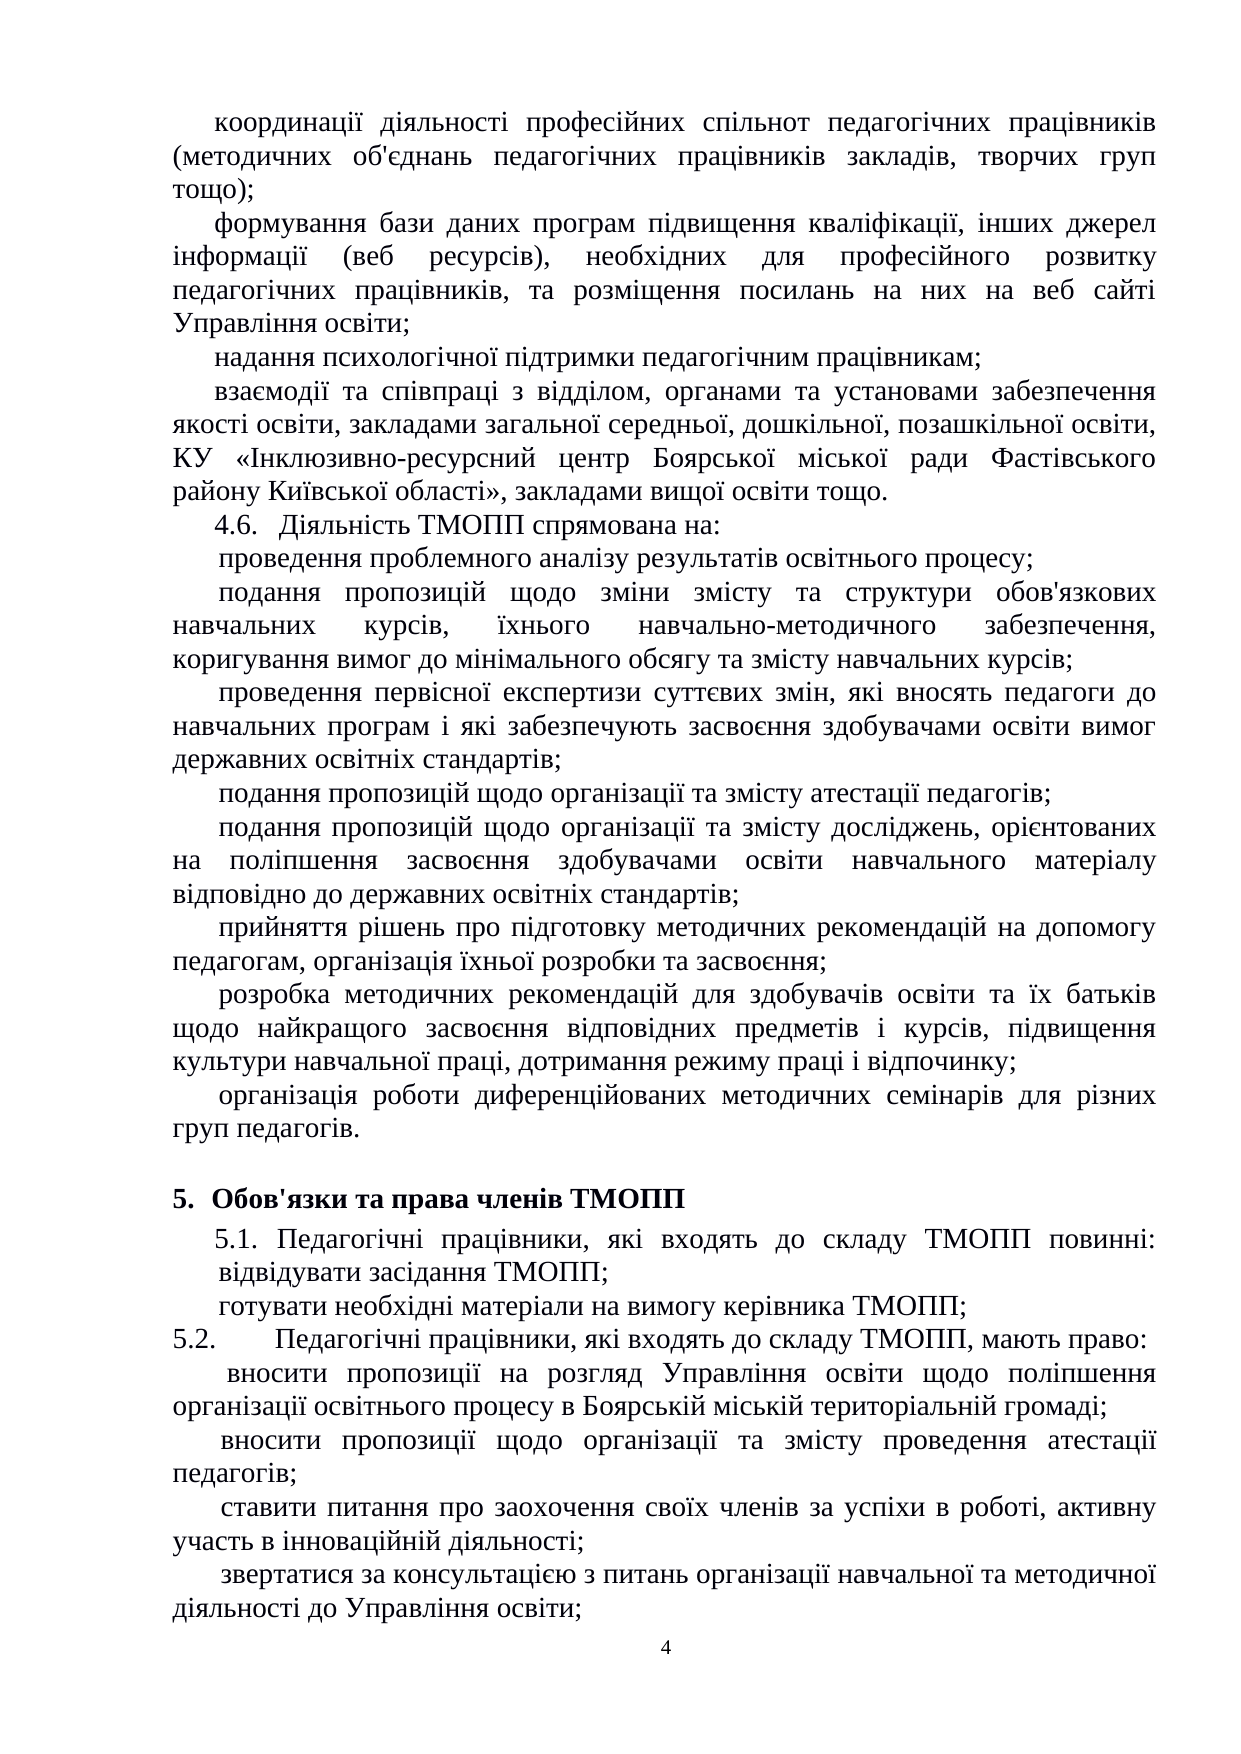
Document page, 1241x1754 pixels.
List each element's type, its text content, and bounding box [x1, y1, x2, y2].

text вносити пропозиції на розгляд Управління освіти щодо поліпшення організації освітнього процесу в Боярській міській територіальній громаді; [172, 1355, 1157, 1422]
text готувати необхідні матеріали на вимогу керівника ТМОПП; [172, 1288, 1157, 1321]
text проведення первісної експертизи суттєвих змін, які вносять педагоги до навчальних програм і які забезпечують засвоєння здобувачами освіти вимог державних освітніх стандартів; [172, 674, 1157, 775]
list Діяльність ТМОПП спрямована на: [172, 507, 1157, 540]
text взаємодії та співпраці з відділом, органами та установами забезпечення якості освіти, закладами загальної середньої, дошкільної, позашкільної освіти, КУ «Інклюзивно-ресурсний центр Боярської міської ради Фастівського району Київської області», закладами вищої освіти тощо. [172, 373, 1157, 507]
text прийняття рішень про підготовку методичних рекомендацій на допомогу педагогам, організація їхньої розробки та засвоєння; [172, 909, 1157, 976]
text подання пропозицій щодо організації та змісту атестації педагогів; [172, 775, 1157, 809]
text надання психологічної підтримки педагогічним працівникам; [172, 339, 1157, 373]
text організація роботи диференційованих методичних семінарів для різних груп педагогів. [172, 1077, 1157, 1144]
text подання пропозицій щодо зміни змісту та структури обов'язкових навчальних курсів, їхнього навчально-методичного забезпечення, коригування вимог до мінімального обсягу та змісту навчальних курсів; [172, 574, 1157, 674]
text звертатися за консультацією з питань організації навчальної та методичної діяльності до Управління освіти; [172, 1556, 1157, 1623]
list Педагогічні працівники, які входять до складу ТМОПП повинні: відвідувати засідання ТМОПП; [214, 1221, 1157, 1288]
text формування бази даних програм підвищення кваліфікації, інших джерел інформації (веб ресурсів), необхідних для професійного розвитку педагогічних працівників, та розміщення посилань на них на веб сайті Управління освіти; [172, 205, 1157, 339]
text розробка методичних рекомендацій для здобувачів освіти та їх батьків щодо найкращого засвоєння відповідних предметів і курсів, підвищення культури навчальної праці, дотримання режиму праці і відпочинку; [172, 976, 1157, 1077]
text ставити питання про заохочення своїх членів за успіхи в роботі, активну участь в інноваційній діяльності; [172, 1489, 1157, 1556]
text вносити пропозиції щодо організації та змісту проведення атестації педагогів; [172, 1422, 1157, 1489]
list Педагогічні працівники, які входять до складу ТМОПП, мають право: [172, 1321, 1157, 1355]
text проведення проблемного аналізу результатів освітнього процесу; [172, 540, 1157, 574]
text координації діяльності професійних спільнот педагогічних працівників (методичних об'єднань педагогічних працівників закладів, творчих груп тощо); [172, 104, 1157, 205]
list Обов'язки та права членів ТМОПП [172, 1182, 1157, 1215]
text подання пропозицій щодо організації та змісту досліджень, орієнтованих на поліпшення засвоєння здобувачами освіти навчального матеріалу відповідно до державних освітніх стандартів; [172, 809, 1157, 909]
